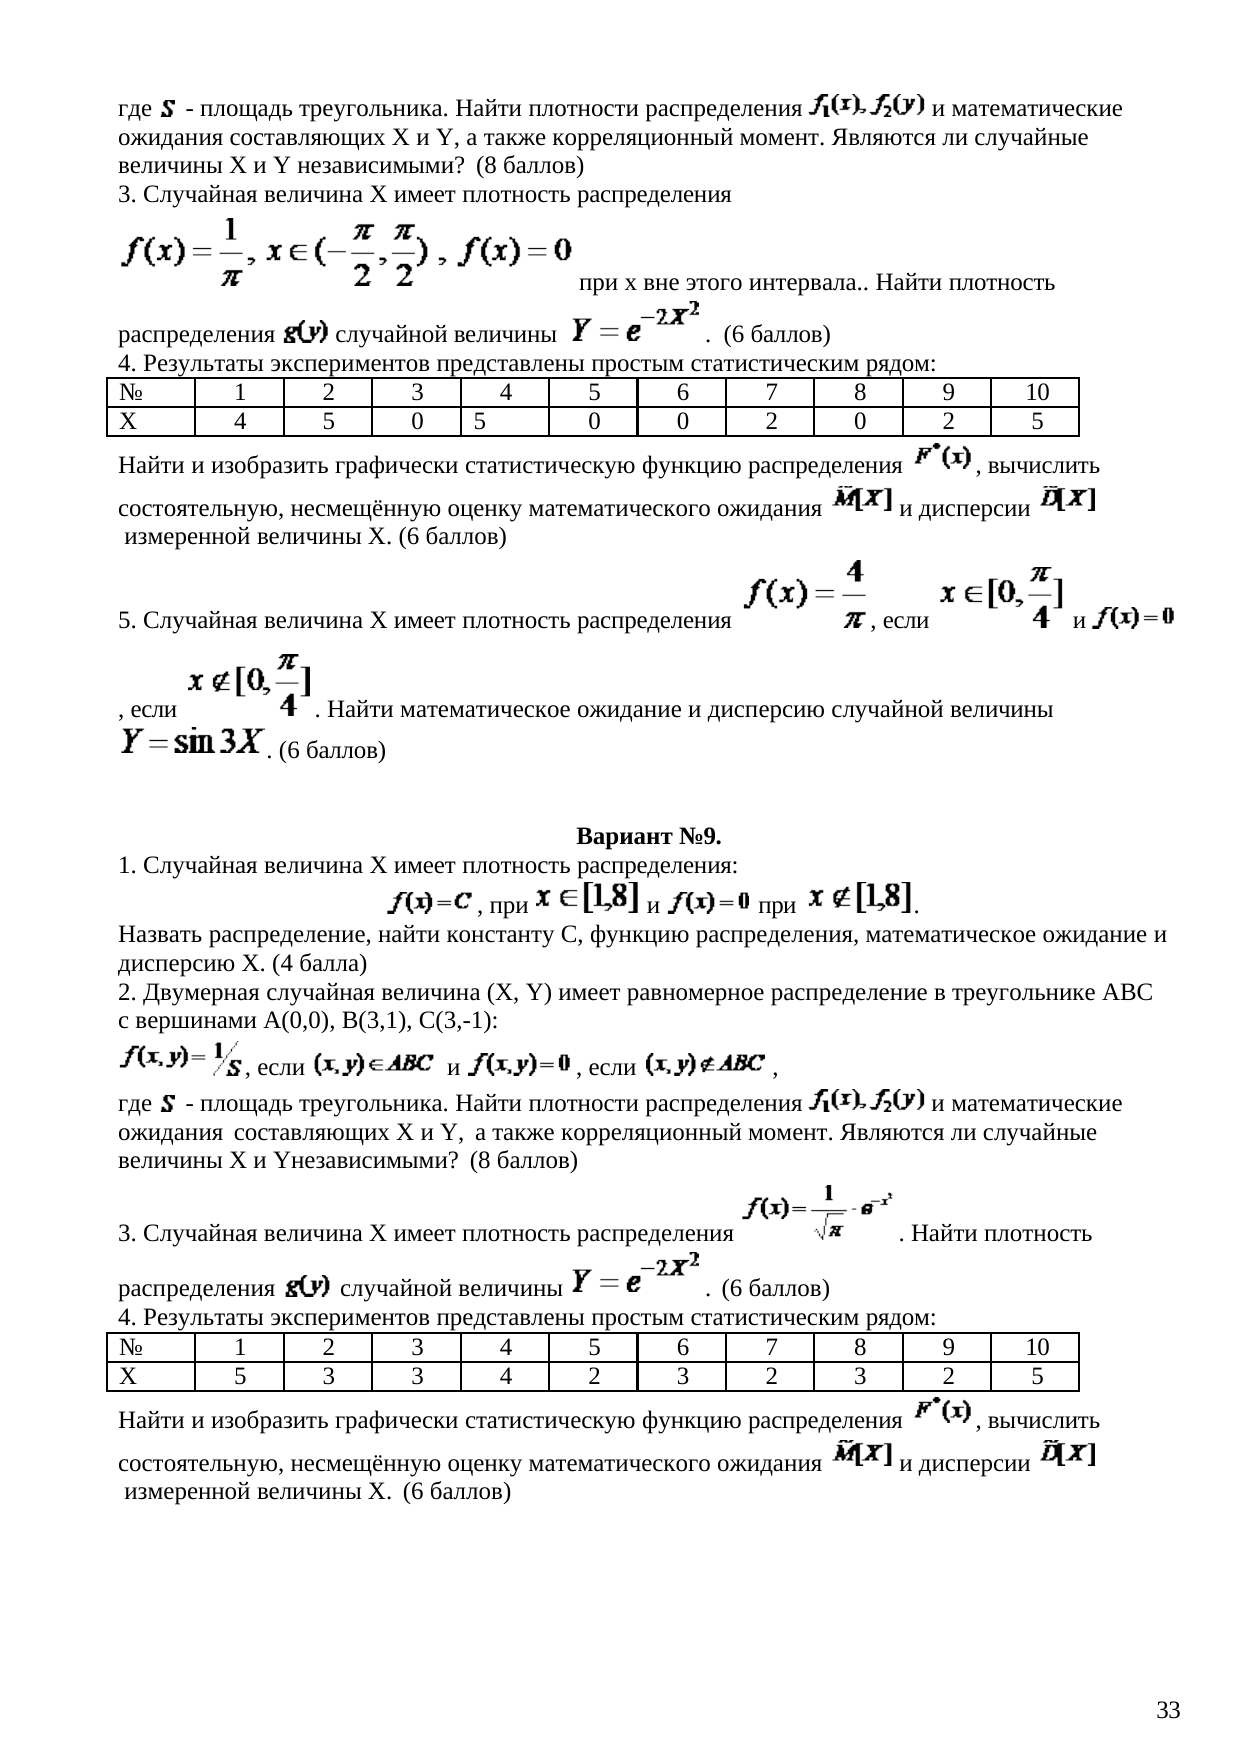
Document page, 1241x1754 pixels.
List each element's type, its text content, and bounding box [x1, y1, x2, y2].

table_header 5 [550, 1334, 636, 1361]
text распределения случайной величины . (6 баллов) [118, 319, 1194, 348]
text . (6 баллов) [266, 735, 1194, 764]
table_header № [108, 379, 194, 406]
picture [119, 1041, 242, 1076]
subtitle Вариант №9. [576, 822, 1194, 850]
table_cell X [108, 408, 194, 435]
picture [832, 486, 892, 511]
table_cell 4 [462, 1363, 548, 1389]
table_cell 2 [904, 408, 990, 435]
picture [914, 443, 971, 450]
picture [285, 1275, 330, 1297]
picture [914, 1397, 971, 1405]
picture [832, 1440, 892, 1466]
table_cell 5 [462, 408, 548, 435]
table_cell 3 [285, 1363, 371, 1389]
text состоятельную, несмещённую оценку математического ожидания и дисперсии измеренной величины X. (6 баллов) [118, 493, 1031, 550]
table_cell X [108, 1363, 194, 1389]
table_cell 5 [992, 1363, 1078, 1389]
table_header 1 [196, 1334, 283, 1361]
text Найти и изобразить графически статистическую функцию распределения , вычислить [118, 1405, 1194, 1434]
list Случайная величина X имеет плотность распределения . Найти плотность распределения случайной величины . (6 баллов) [118, 1192, 1093, 1302]
table_header 7 [727, 379, 813, 406]
text где - площадь треугольника. Найти плотности распределения и математические ожидания составляющих X и Y, а также корреляционный момент. Являются ли случайные величины X и Y независимыми? (8 баллов) [118, 93, 1169, 179]
text Найти и изобразить графически статистическую функцию распределения , вычислить [118, 450, 1194, 479]
picture [387, 892, 472, 914]
table_header 10 [992, 379, 1078, 406]
text где - площадь треугольника. Найти плотности распределения и математические ожидания составляющих X и Y, а также корреляционный момент. Являются ли случайные величины X и Yнезависимыми? (8 баллов) [118, 1088, 1194, 1174]
table_cell 5 [285, 408, 371, 435]
table_header 3 [373, 379, 460, 406]
list Случайная величина X имеет плотность распределения , если и [118, 606, 1194, 634]
picture [188, 654, 310, 694]
picture [314, 1053, 434, 1076]
table_header 5 [550, 379, 636, 406]
table_cell 3 [815, 1363, 902, 1389]
list Результаты экспериментов представлены простым статистическим рядом: [118, 348, 1194, 376]
table_header 2 [285, 379, 371, 406]
text состоятельную, несмещённую оценку математического ожидания и дисперсии измеренной величины X. (6 баллов) [118, 1448, 1031, 1505]
table_header 4 [462, 379, 548, 406]
table_header 10 [992, 1334, 1078, 1361]
picture [160, 1095, 175, 1112]
table_cell 0 [815, 408, 902, 435]
table_cell 3 [373, 1363, 460, 1389]
table_header № [108, 1334, 194, 1361]
text , если . Найти математическое ожидание и дисперсию случайной величины [118, 694, 1194, 722]
table_cell 0 [373, 408, 460, 435]
picture [121, 727, 265, 753]
table_header 1 [196, 379, 283, 406]
picture [808, 1089, 925, 1112]
table_header 8 [815, 379, 902, 406]
picture [808, 882, 911, 891]
picture [1092, 607, 1174, 629]
picture [742, 1185, 893, 1240]
picture [468, 1053, 570, 1076]
list Случайная величина X имеет плотность распределения: [118, 850, 1194, 879]
table_header 6 [639, 379, 725, 406]
picture [646, 1053, 765, 1076]
text при х вне этого интервала.. Найти плотность [579, 267, 1194, 296]
table_header 8 [815, 1334, 902, 1361]
list Двумерная случайная величина (X, Y) имеет равномерное распределение в треугольнике АВС с вершинами А(0,0), В(3,1), С(3,-1): [118, 977, 1170, 1034]
table_header 9 [904, 1334, 990, 1361]
text , при и при . [387, 891, 1194, 919]
table_cell 5 [196, 1363, 283, 1389]
table_header 7 [727, 1334, 813, 1361]
picture [667, 892, 749, 914]
picture [940, 567, 1063, 606]
table_header 6 [639, 1334, 725, 1361]
picture [1040, 1440, 1095, 1466]
picture [808, 94, 925, 117]
table_header 4 [462, 1334, 548, 1361]
table_cell 2 [727, 1363, 813, 1389]
picture [121, 218, 572, 286]
table_cell 0 [639, 408, 725, 435]
list Случайная величина X имеет плотность распределения [118, 179, 1194, 208]
picture [1040, 486, 1095, 511]
text Назвать распределение, найти константу С, функцию распределения, математическое ожидание и дисперсию X. (4 балла) [118, 919, 1194, 977]
picture [283, 320, 328, 343]
table_cell 4 [196, 408, 283, 435]
table_header 2 [285, 1334, 371, 1361]
picture [572, 301, 699, 319]
table_cell 3 [639, 1363, 725, 1389]
table_cell 5 [992, 408, 1078, 435]
picture [536, 882, 638, 891]
table_cell 2 [550, 1363, 636, 1389]
table_header 3 [373, 1334, 460, 1361]
picture [743, 560, 866, 606]
table_header 9 [904, 379, 990, 406]
list Результаты экспериментов представлены простым статистическим рядом: [118, 1302, 1194, 1331]
table_cell 2 [904, 1363, 990, 1389]
picture [160, 100, 175, 117]
table_cell 0 [550, 408, 636, 435]
table_cell 2 [727, 408, 813, 435]
